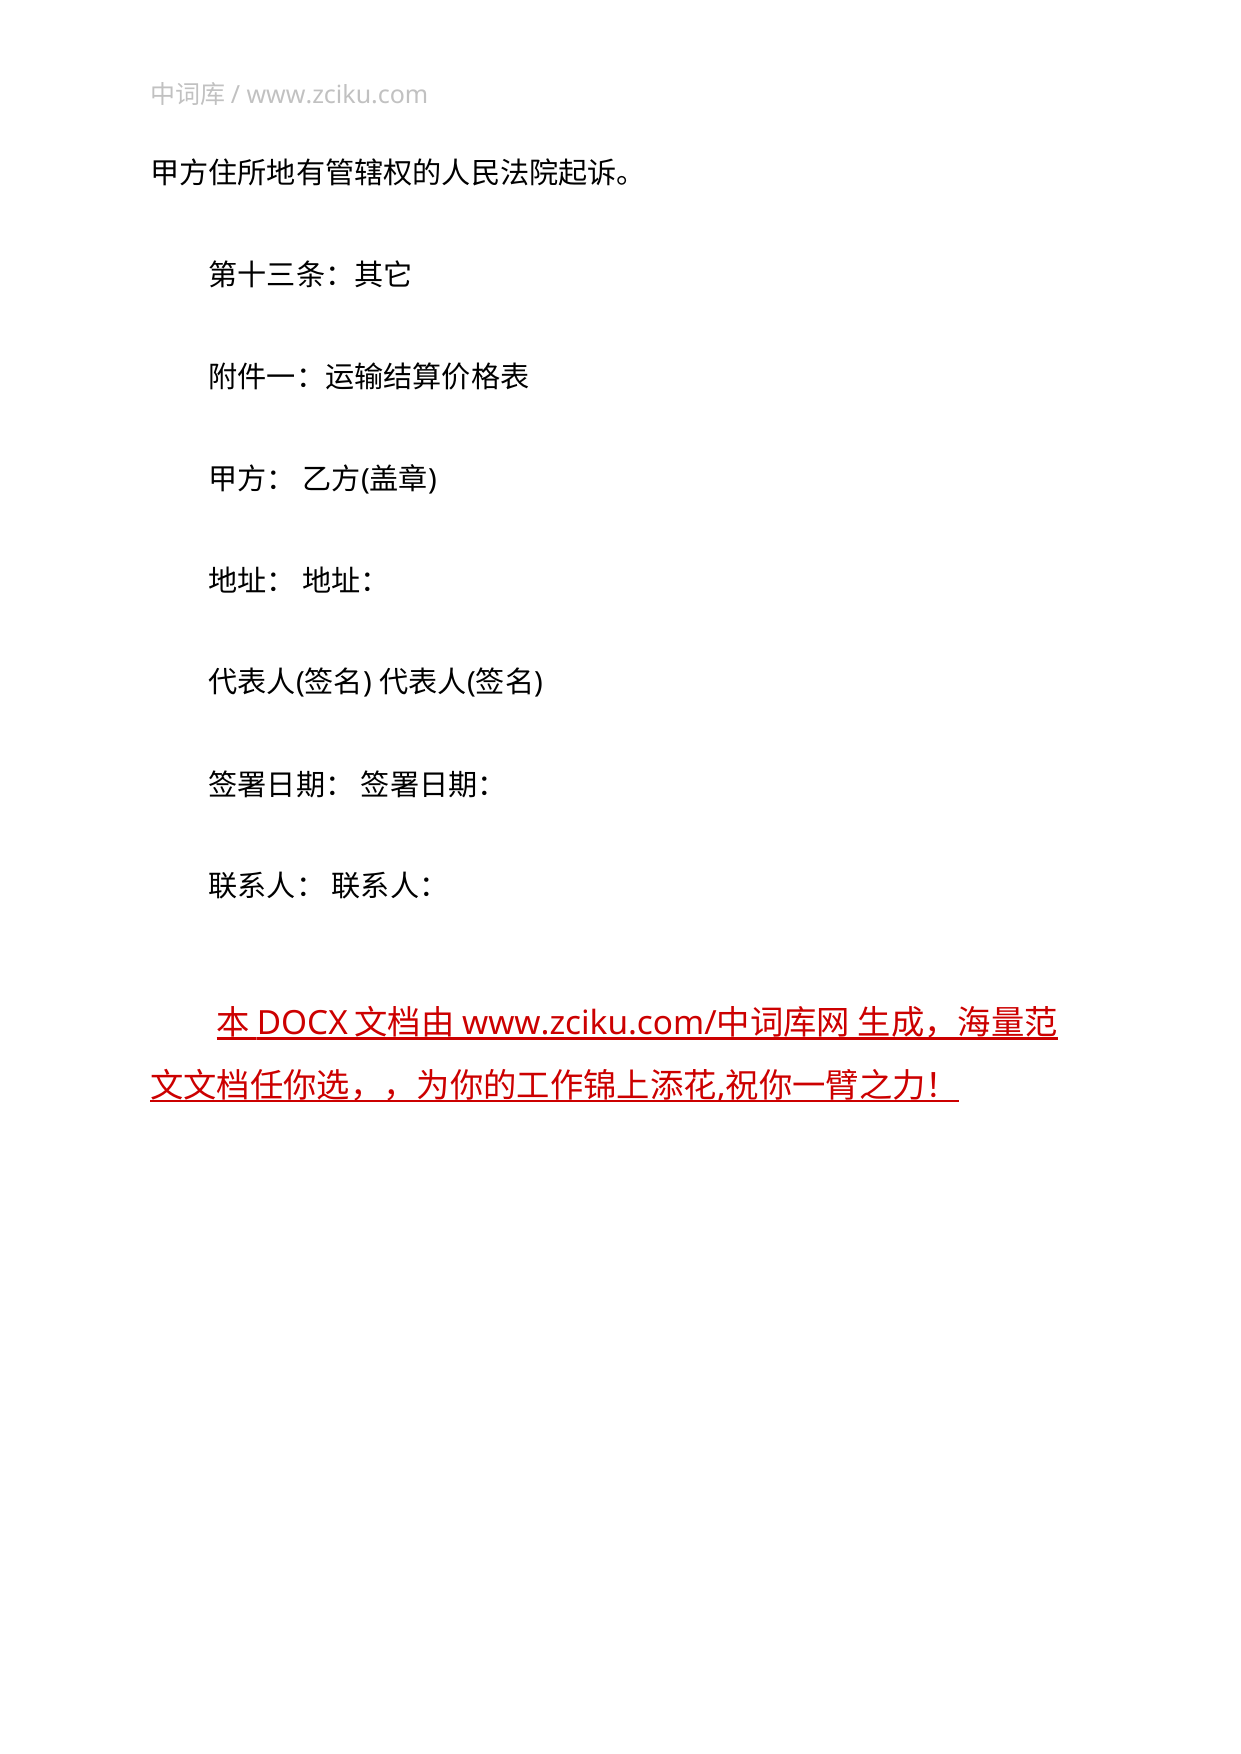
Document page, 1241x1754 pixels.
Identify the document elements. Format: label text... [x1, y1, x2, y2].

text 本DOCX文档由 www.zciku.com/中词库网 生成，海量范文文档任你选，，为你的工作锦上添花,祝你一臂之力！ [150, 996, 1090, 1107]
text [150, 150, 1090, 192]
text 代表人(签名) 代表人(签名) [150, 659, 1090, 701]
text 签署日期： 签署日期： [150, 761, 1090, 803]
text 第十三条：其它 [150, 252, 1090, 294]
text 联系人： 联系人： [150, 863, 1090, 905]
text 地址： 地址： [150, 557, 1090, 599]
text 甲方： 乙方(盖章) [150, 455, 1090, 498]
text 附件一：运输结算价格表 [150, 353, 1090, 396]
